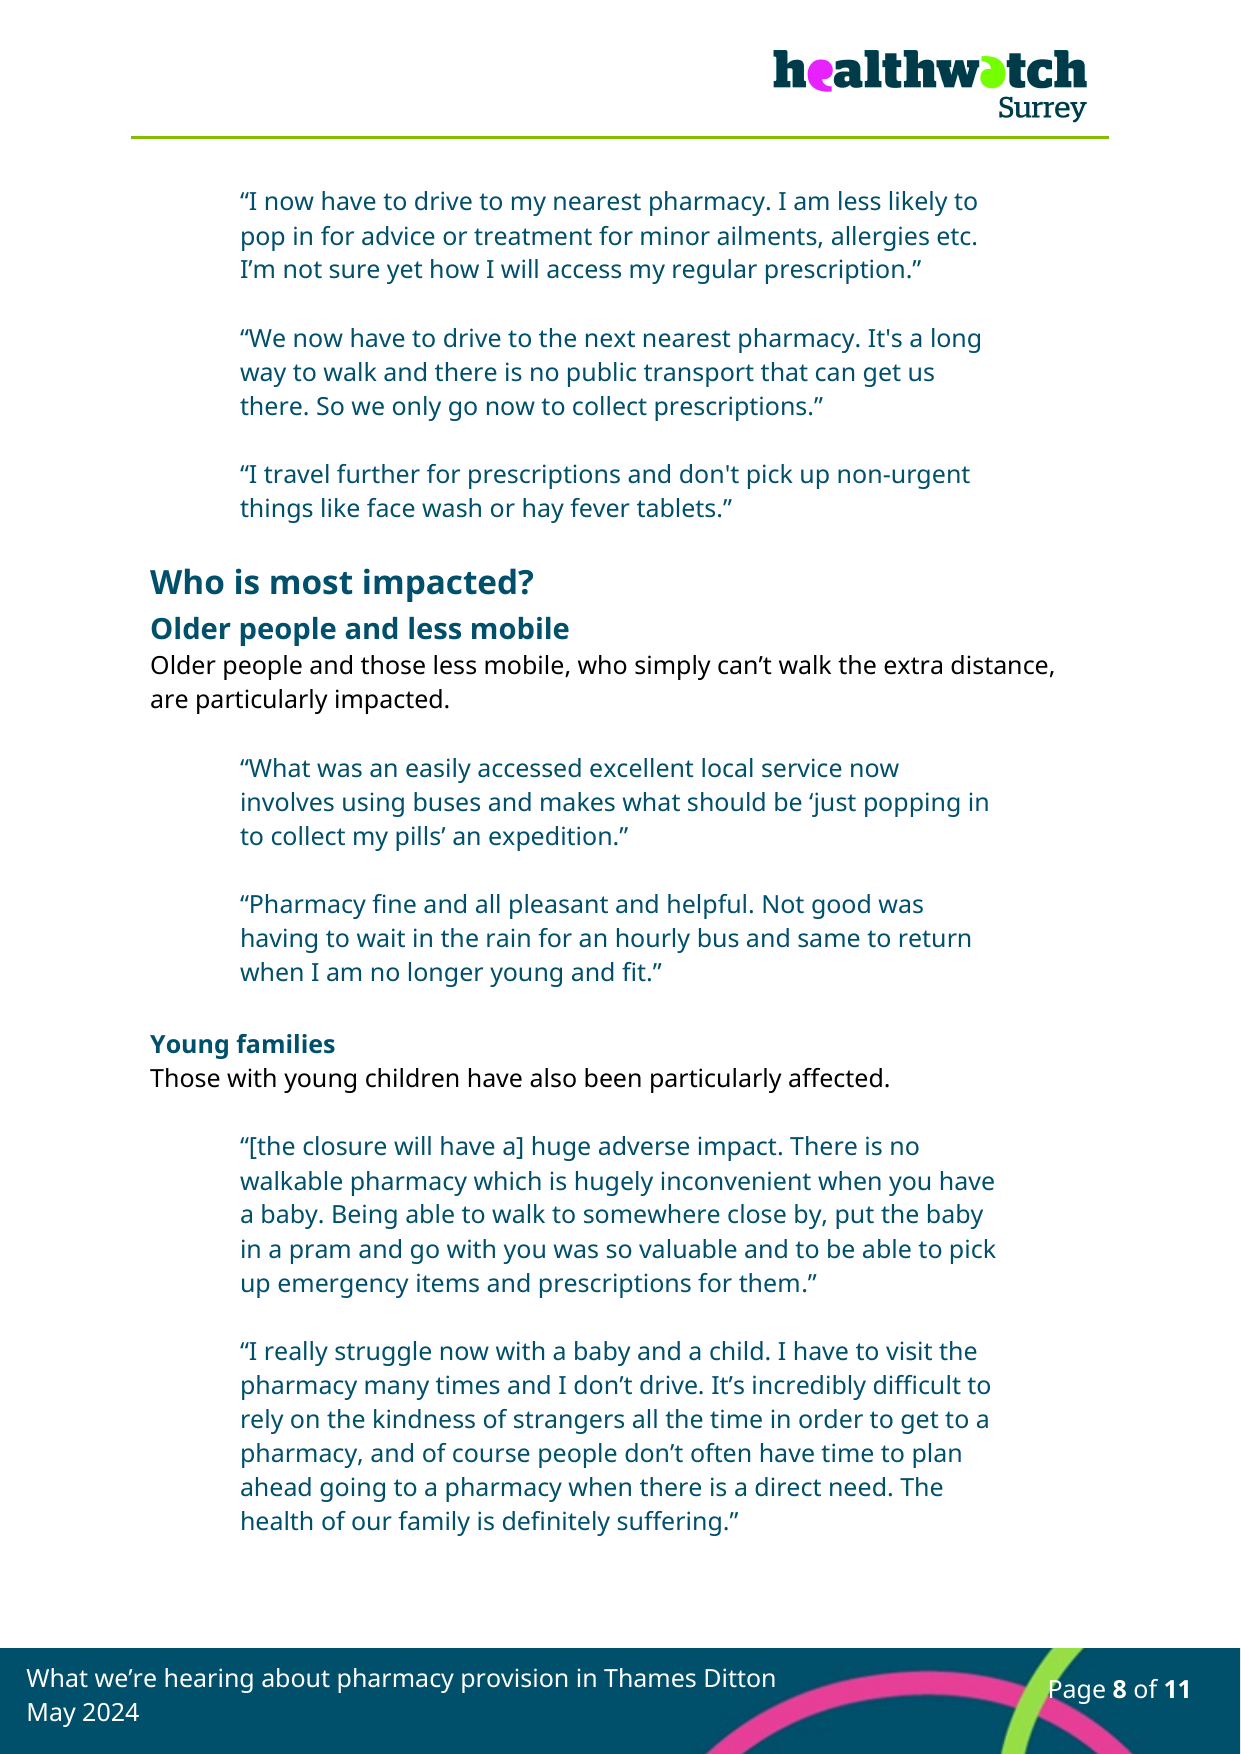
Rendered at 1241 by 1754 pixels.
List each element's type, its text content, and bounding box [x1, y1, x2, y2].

picture [1052, 1682, 1058, 1689]
subtitle Young families [150, 1027, 1090, 1061]
text “I now have to drive to my nearest pharmacy. I am less likely to pop in for advice or treatment for minor ailments, allergies etc. I’m not sure yet how I will access my regular prescription.” [240, 184, 1000, 286]
text Those with young children have also been particularly affected. [150, 1061, 1090, 1095]
picture [705, 1648, 1134, 1754]
text “I really struggle now with a baby and a child. I have to visit the pharmacy many times and I don’t drive. It’s incredibly difficult to rely on the kindness of strangers all the time in order to get to a pharmacy, and of course people don’t often have time to plan ahead going to a pharmacy when there is a direct need. The health of our family is definitely suffering.” [240, 1333, 1000, 1538]
text “Pharmacy fine and all pleasant and helpful. Not good was having to wait in the rain for an hourly bus and same to return when I am no longer young and fit.” [240, 886, 1000, 989]
text Older people and those less mobile, who simply can’t walk the extra distance, are particularly impacted. [150, 648, 1090, 716]
text “What was an easily accessed excellent local service now involves using buses and makes what should be ‘just popping in to collect my pills’ an expedition.” [240, 750, 1000, 852]
picture [769, 47, 1091, 125]
text “I travel further for prescriptions and don't pick up non-urgent things like face wash or hay fever tablets.” [240, 457, 1000, 525]
subtitle Who is most impacted? [150, 559, 1090, 604]
subtitle Older people and less mobile [150, 608, 1090, 648]
text “[the closure will have a] huge adverse impact. There is no walkable pharmacy which is hugely inconvenient when you have a baby. Being able to walk to somewhere close by, put the baby in a pram and go with you was so valuable and to be able to pick up emergency items and prescriptions for them.” [240, 1129, 1000, 1299]
text “We now have to drive to the next nearest pharmacy. It's a long way to walk and there is no public transport that can get us there. So we only go now to collect prescriptions.” [240, 320, 1000, 422]
